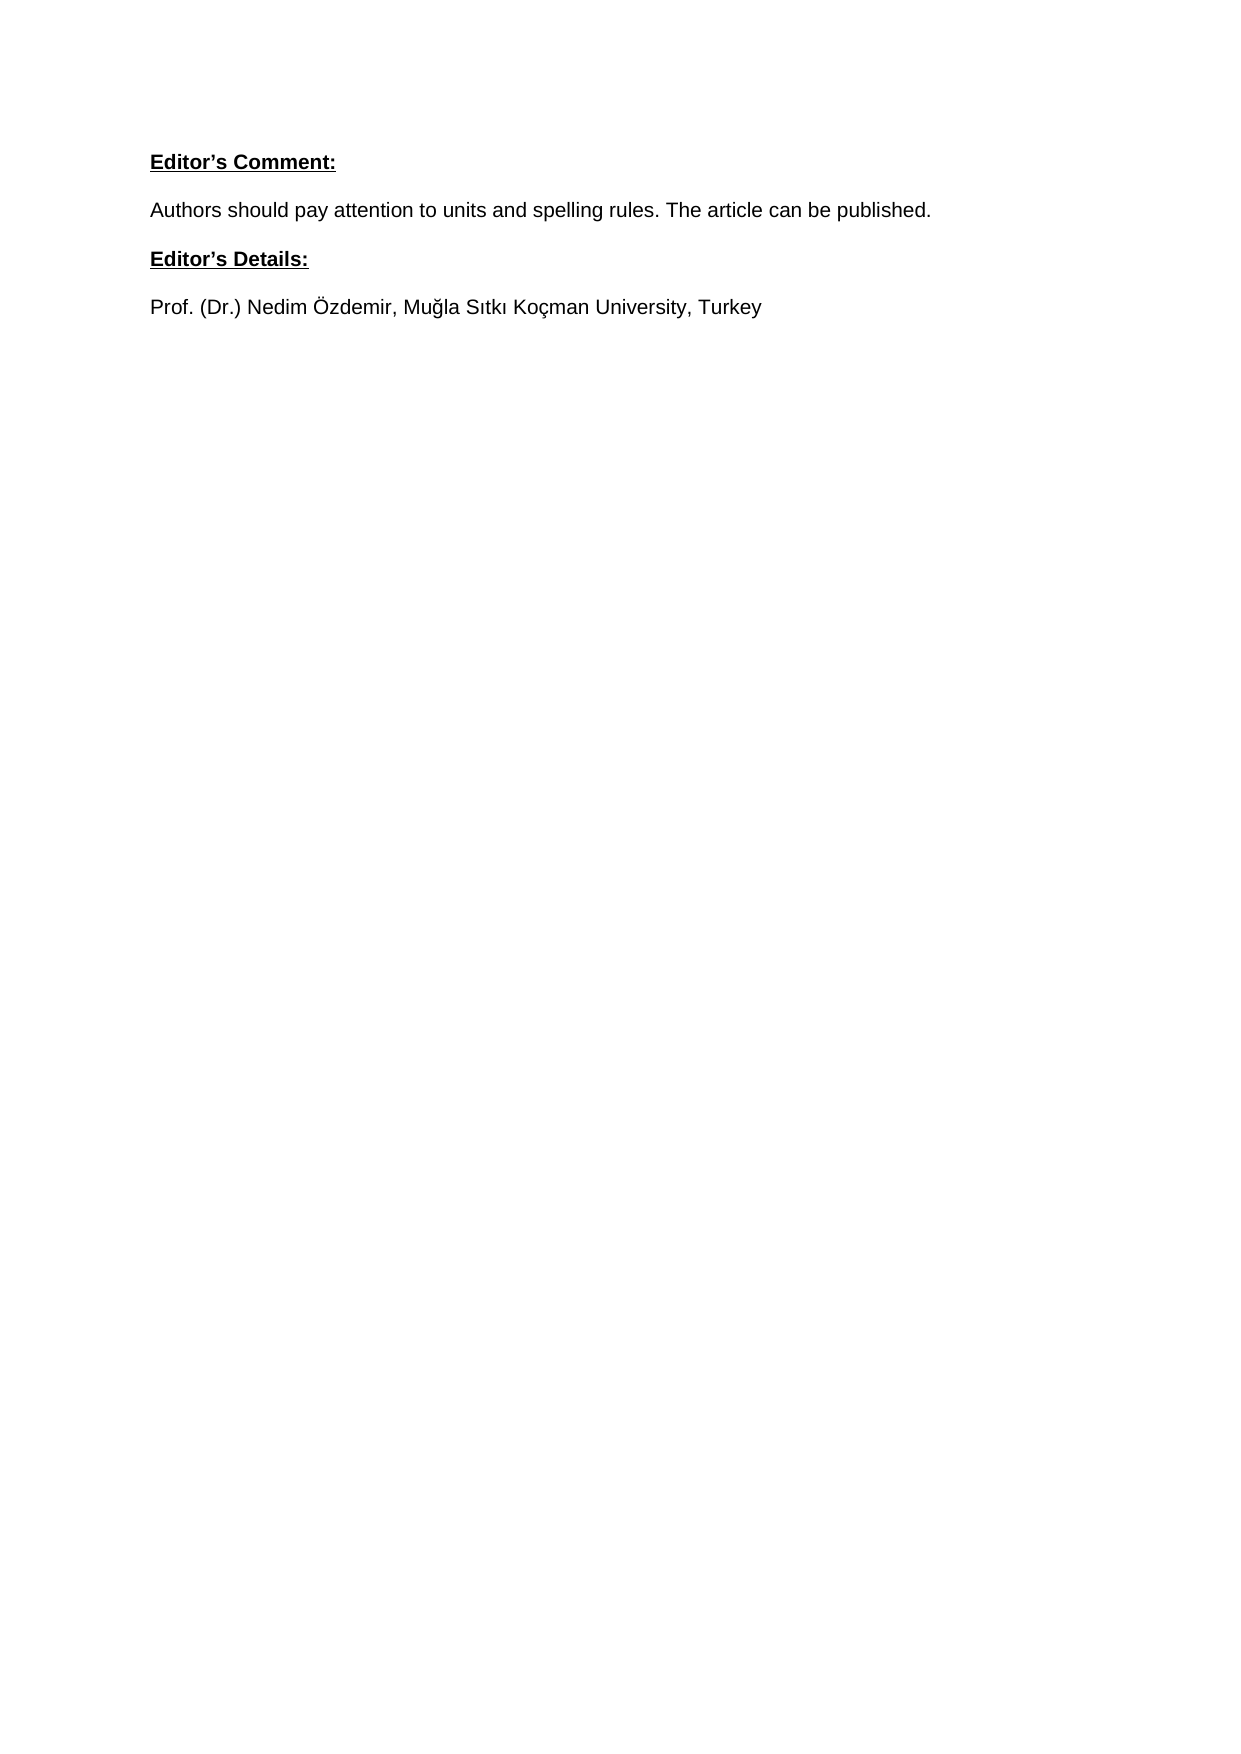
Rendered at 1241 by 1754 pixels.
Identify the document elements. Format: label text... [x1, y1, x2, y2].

text Editor’s Details: [150, 247, 1090, 271]
text Prof. (Dr.) Nedim Özdemir, Muğla Sıtkı Koçman University, Turkey [150, 295, 1090, 319]
text Authors should pay attention to units and spelling rules. The article can be published. [150, 198, 1090, 222]
text Editor’s Comment: [150, 150, 1090, 174]
